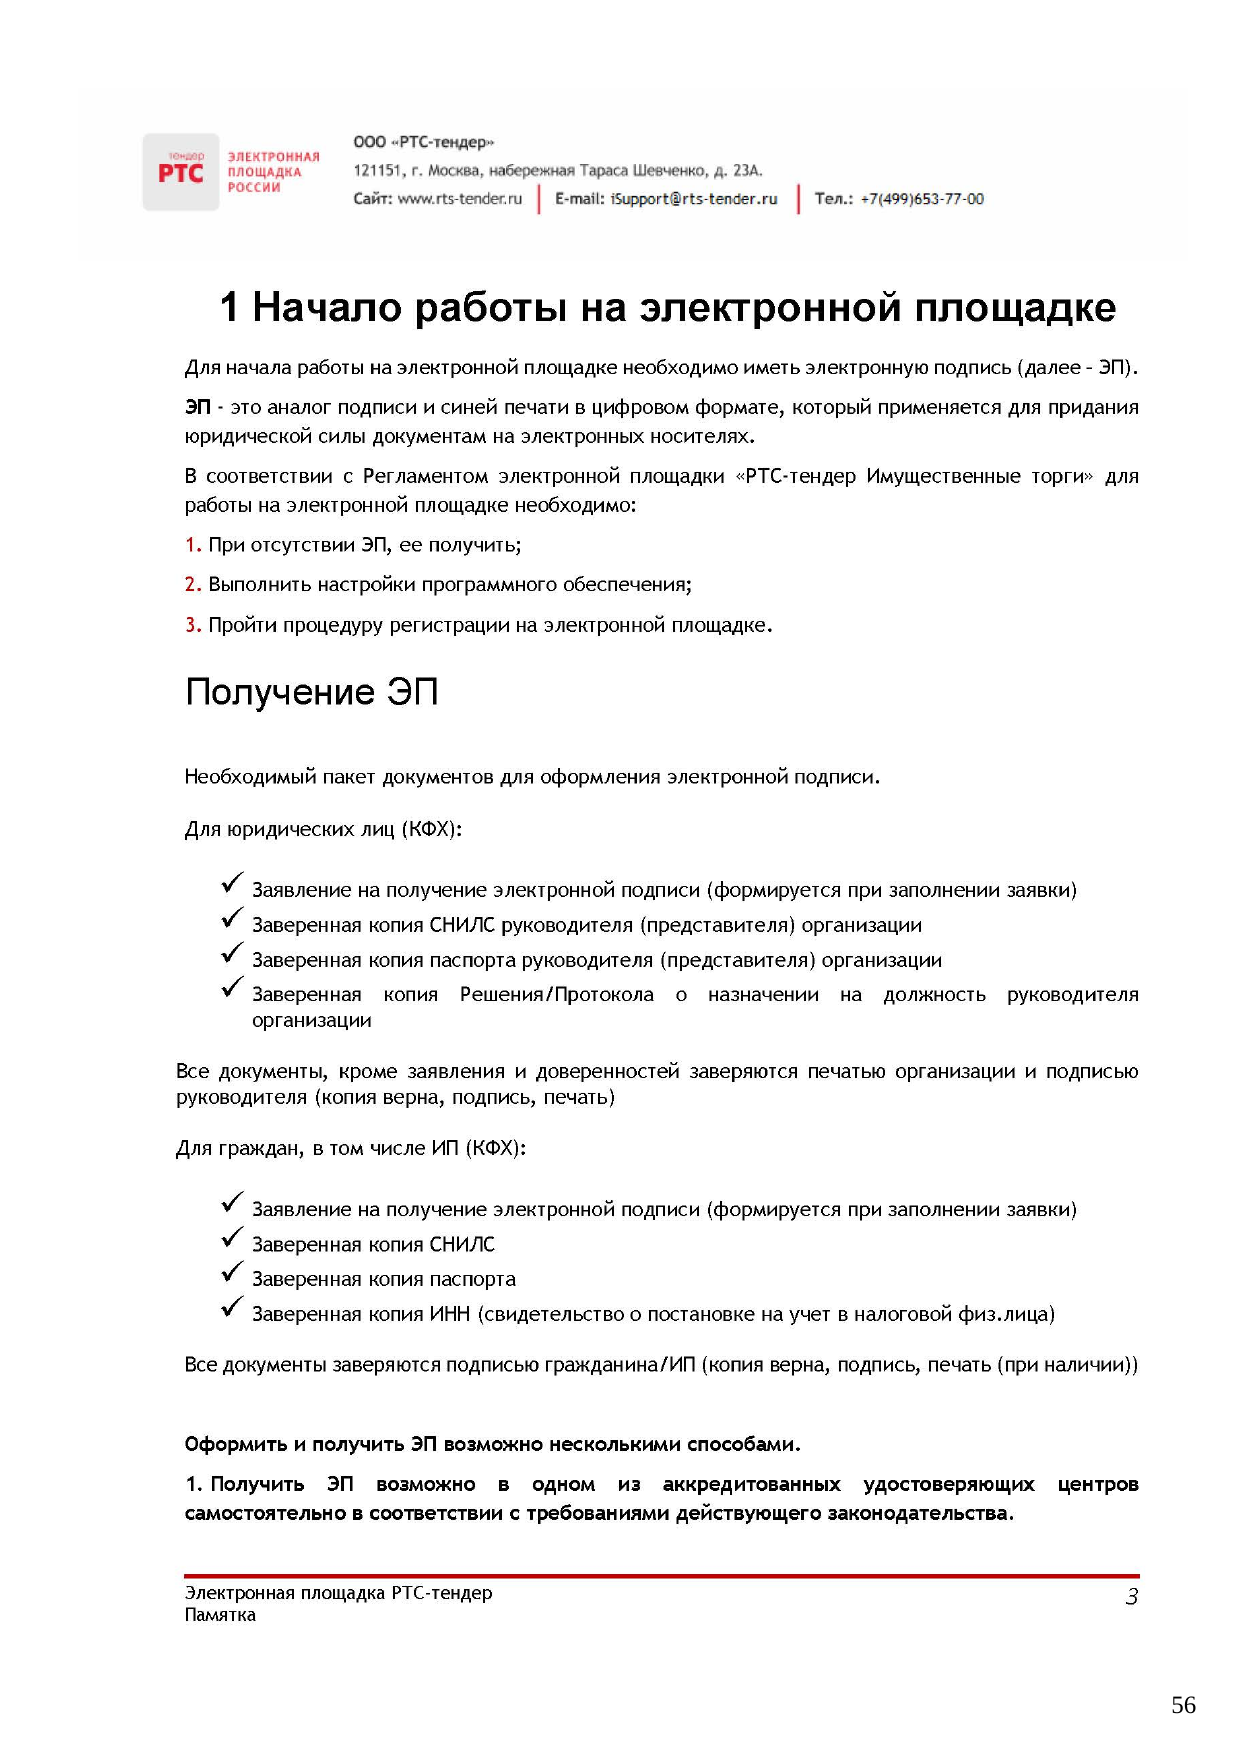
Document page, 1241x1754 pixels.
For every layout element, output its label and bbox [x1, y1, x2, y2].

picture [78, 88, 1192, 1665]
